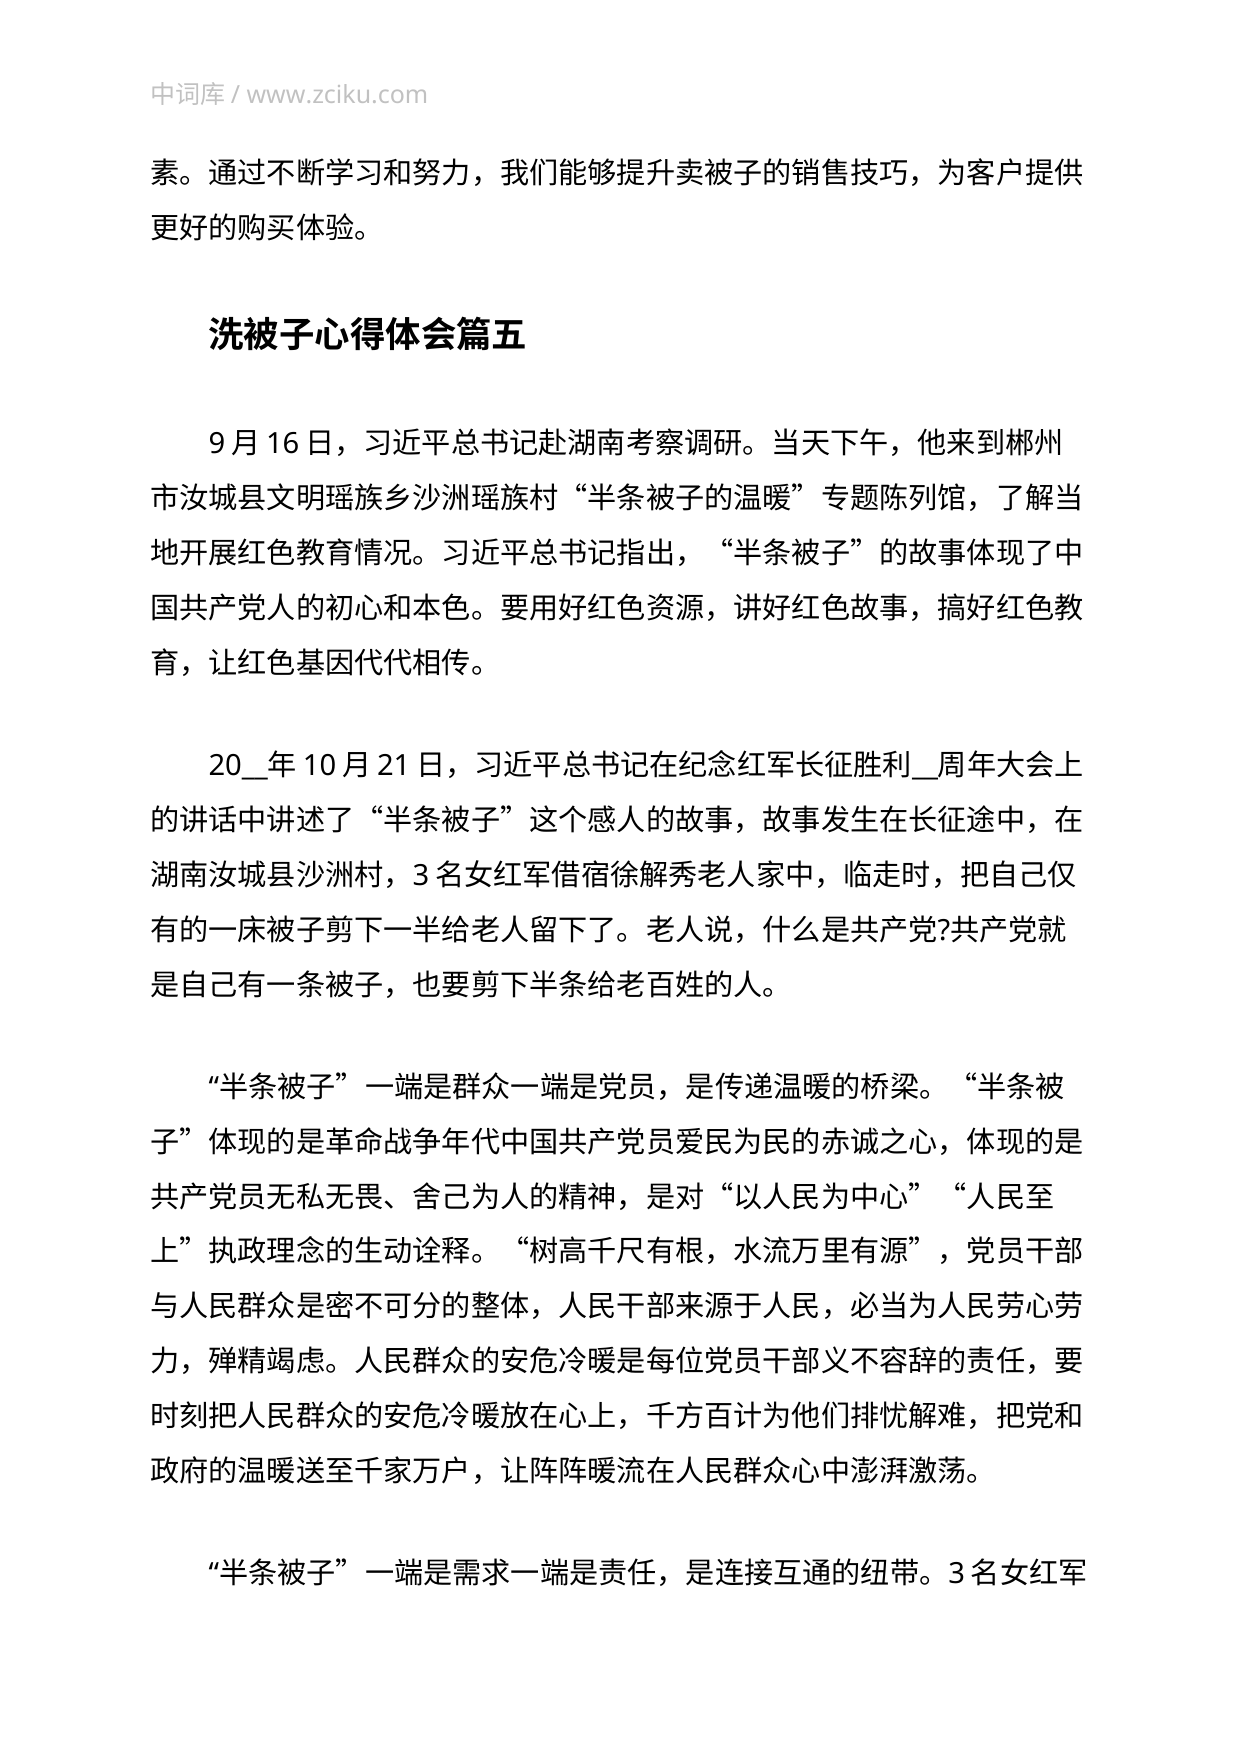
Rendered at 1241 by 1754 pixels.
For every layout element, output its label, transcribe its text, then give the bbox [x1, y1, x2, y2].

text 20__年10月21日，习近平总书记在纪念红军长征胜利__周年大会上的讲话中讲述了“半条被子”这个感人的故事，故事发生在长征途中，在湖南汝城县沙洲村，3名女红军借宿徐解秀老人家中，临走时，把自己仅有的一床被子剪下一半给老人留下了。老人说，什么是共产党?共产党就是自己有一条被子，也要剪下半条给老百姓的人。 [150, 742, 1090, 1004]
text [150, 150, 1090, 247]
text 洗被子心得体会篇五 [150, 307, 1090, 358]
text “半条被子”一端是群众一端是党员，是传递温暖的桥梁。“半条被子”体现的是革命战争年代中国共产党员爱民为民的赤诚之心，体现的是共产党员无私无畏、舍己为人的精神，是对“以人民为中心”“人民至上”执政理念的生动诠释。“树高千尺有根，水流万里有源”，党员干部与人民群众是密不可分的整体，人民干部来源于人民，必当为人民劳心劳力，殚精竭虑。人民群众的安危冷暖是每位党员干部义不容辞的责任，要时刻把人民群众的安危冷暖放在心上，千方百计为他们排忧解难，把党和政府的温暖送至千家万户，让阵阵暖流在人民群众心中澎湃激荡。 [150, 1063, 1090, 1490]
text 9月16日，习近平总书记赴湖南考察调研。当天下午，他来到郴州市汝城县文明瑶族乡沙洲瑶族村“半条被子的温暖”专题陈列馆，了解当地开展红色教育情况。习近平总书记指出，“半条被子”的故事体现了中国共产党人的初心和本色。要用好红色资源，讲好红色故事，搞好红色教育，让红色基因代代相传。 [150, 420, 1090, 682]
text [150, 1549, 1090, 1592]
